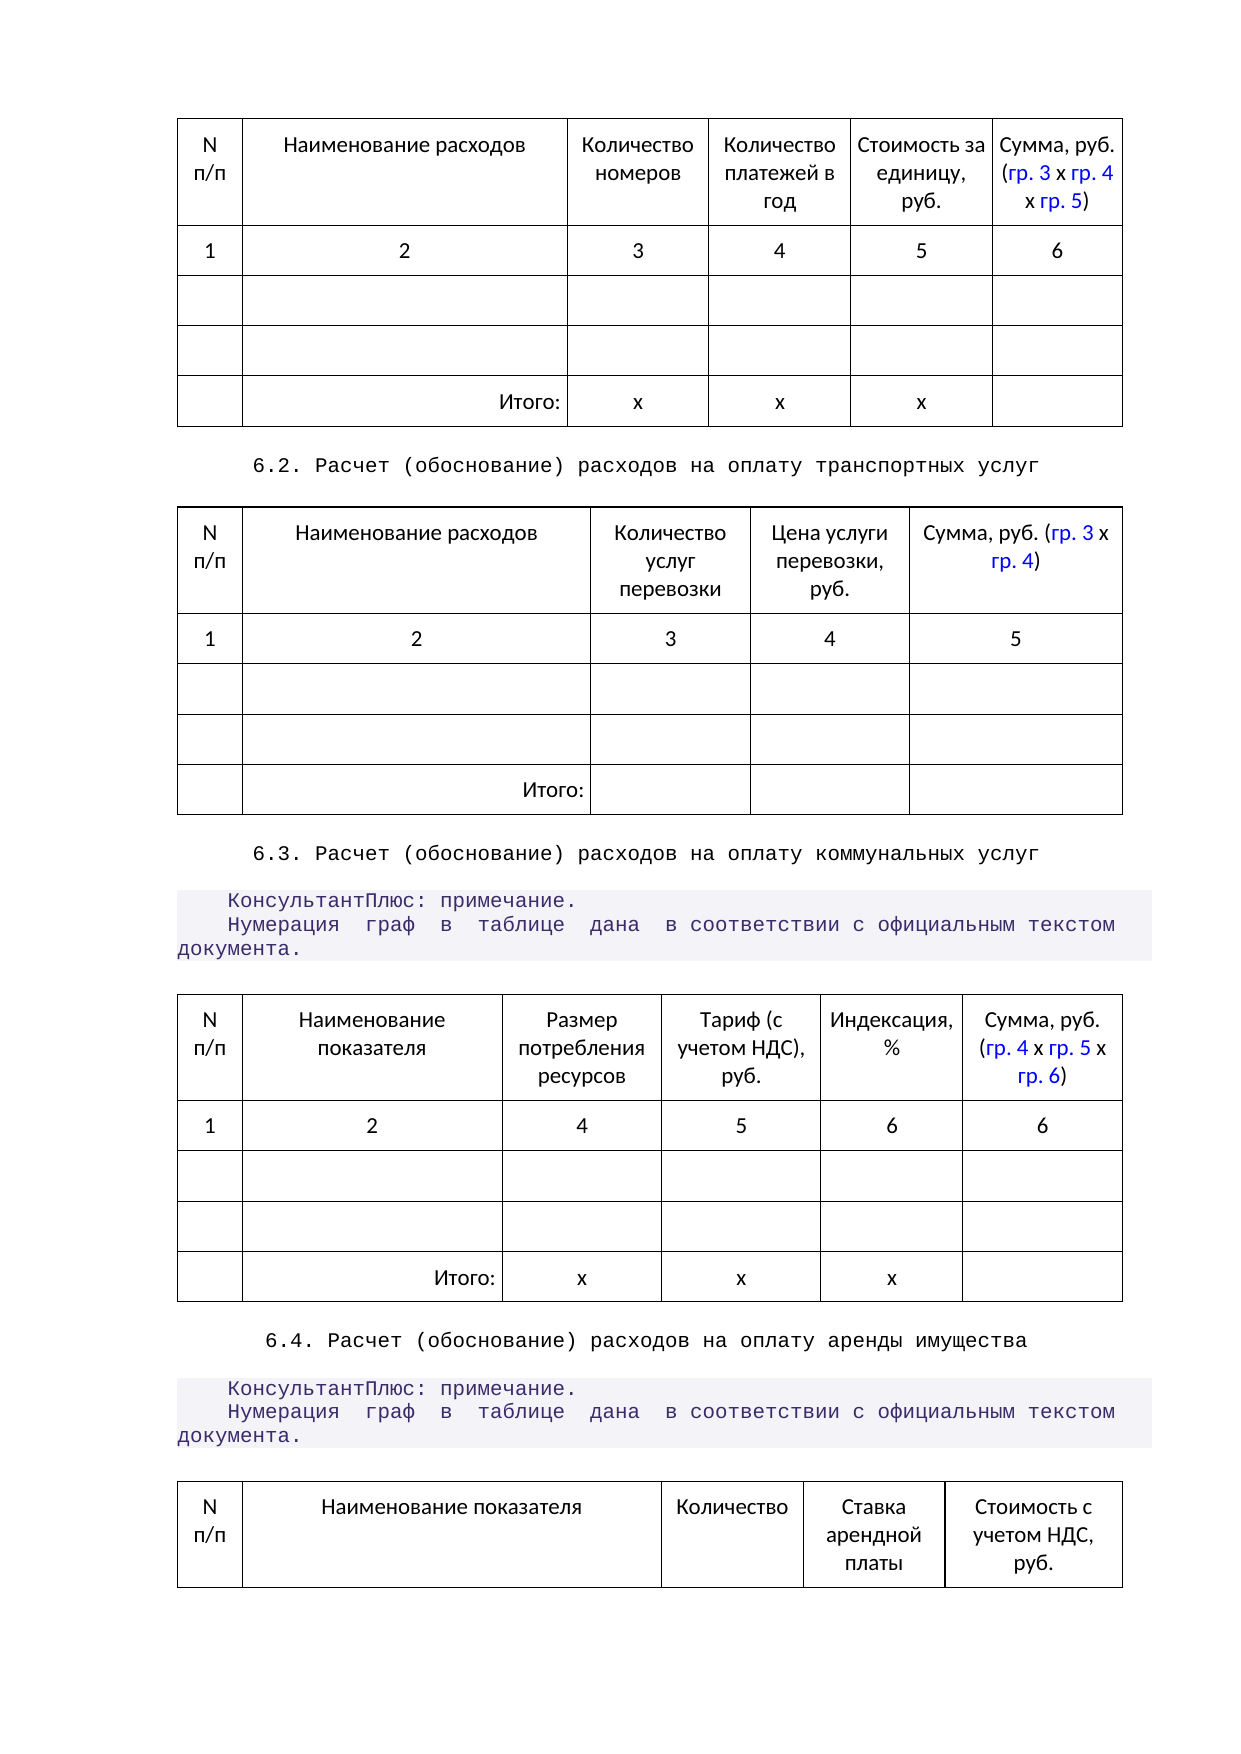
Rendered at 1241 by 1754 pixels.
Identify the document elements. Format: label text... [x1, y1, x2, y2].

table_cell 4 [751, 614, 909, 663]
table_header Наименование расходов [243, 508, 590, 613]
table_cell [751, 765, 909, 814]
table_header N п/п [178, 119, 242, 224]
text КонсультантПлюс: примечание. [177, 890, 1152, 914]
table_header Наименование показателя [243, 995, 502, 1100]
table_header Наименование показателя [243, 1482, 661, 1587]
table_cell 6 [963, 1101, 1122, 1150]
table_cell Итого: [243, 1252, 502, 1301]
table_cell x [503, 1252, 661, 1301]
table_cell [178, 1151, 242, 1201]
table_cell [591, 664, 750, 713]
table_header Стоимость за единицу, руб. [851, 119, 992, 224]
text документа. [177, 938, 1152, 961]
table_cell x [662, 1252, 820, 1301]
table_header Сумма, руб. (гр. 3 x гр. 4 x гр. 5) [993, 119, 1122, 224]
table_cell [178, 326, 242, 375]
table_header N п/п [178, 995, 242, 1100]
text документа. [177, 1425, 1152, 1448]
table_header Цена услуги перевозки, руб. [751, 508, 909, 613]
table_cell [963, 1151, 1122, 1201]
table_cell [178, 1202, 242, 1251]
table_cell [993, 326, 1122, 375]
table_cell [709, 326, 850, 375]
table_cell x [851, 376, 992, 426]
table_cell [851, 276, 992, 325]
table_cell [963, 1252, 1122, 1301]
table_header Сумма, руб. (гр. 4 x гр. 5 x гр. 6) [963, 995, 1122, 1100]
table_cell [993, 276, 1122, 325]
table_cell 2 [243, 614, 590, 663]
table_cell [243, 715, 590, 764]
table_cell [591, 765, 750, 814]
table_cell Итого: [243, 376, 567, 426]
text 6.2. Расчет (обоснование) расходов на оплату транспортных услуг [177, 455, 1152, 478]
table_cell 4 [709, 226, 850, 275]
table_cell 2 [243, 1101, 502, 1150]
table_cell 1 [178, 1101, 242, 1150]
table_cell [963, 1202, 1122, 1251]
table_cell [821, 1202, 962, 1251]
table_header Стоимость с учетом НДС, руб. [946, 1482, 1122, 1587]
table_cell 6 [821, 1101, 962, 1150]
table_cell 3 [591, 614, 750, 663]
table_cell 5 [851, 226, 992, 275]
table_cell 5 [910, 614, 1122, 663]
text Нумерация граф в таблице дана в соответствии с официальным текстом [177, 914, 1152, 938]
table_header Количество услуг перевозки [591, 508, 750, 613]
table_cell [568, 276, 708, 325]
text КонсультантПлюс: примечание. [177, 1378, 1152, 1401]
table_cell [503, 1202, 661, 1251]
table_cell [178, 376, 242, 426]
table_header Количество [662, 1482, 803, 1587]
table_header Количество платежей в год [709, 119, 850, 224]
table_header Ставка арендной платы [804, 1482, 944, 1587]
table_cell x [568, 376, 708, 426]
table_header Тариф (с учетом НДС), руб. [662, 995, 820, 1100]
table_cell [662, 1202, 820, 1251]
table_cell [178, 715, 242, 764]
table_cell [910, 715, 1122, 764]
table_cell 1 [178, 614, 242, 663]
table_cell [243, 664, 590, 713]
table_cell 1 [178, 226, 242, 275]
table_header N п/п [178, 508, 242, 613]
table_header Размер потребления ресурсов [503, 995, 661, 1100]
table_cell x [709, 376, 850, 426]
text Нумерация граф в таблице дана в соответствии с официальным текстом [177, 1401, 1152, 1425]
table_cell x [821, 1252, 962, 1301]
table_cell [662, 1151, 820, 1201]
table_cell 2 [243, 226, 567, 275]
table_cell 4 [503, 1101, 661, 1150]
table_cell [178, 1252, 242, 1301]
table_cell [993, 376, 1122, 426]
table_cell [178, 276, 242, 325]
table_cell [503, 1151, 661, 1201]
table_cell [178, 765, 242, 814]
table_cell [178, 664, 242, 713]
table_cell [243, 276, 567, 325]
table_cell [243, 326, 567, 375]
table_header Наименование расходов [243, 119, 567, 224]
table_cell [709, 276, 850, 325]
table_cell [821, 1151, 962, 1201]
table_cell 6 [993, 226, 1122, 275]
table_cell [243, 1151, 502, 1201]
table_header Индексация, % [821, 995, 962, 1100]
table_cell [591, 715, 750, 764]
table_cell [851, 326, 992, 375]
text 6.4. Расчет (обоснование) расходов на оплату аренды имущества [177, 1330, 1152, 1354]
table_cell [751, 715, 909, 764]
table_cell 3 [568, 226, 708, 275]
table_cell [910, 765, 1122, 814]
table_header N п/п [178, 1482, 242, 1587]
table_cell [751, 664, 909, 713]
table_cell [568, 326, 708, 375]
table_cell 5 [662, 1101, 820, 1150]
table_cell Итого: [243, 765, 590, 814]
text 6.3. Расчет (обоснование) расходов на оплату коммунальных услуг [177, 843, 1152, 867]
table_cell [910, 664, 1122, 713]
table_header Количество номеров [568, 119, 708, 224]
table_header Сумма, руб. (гр. 3 x гр. 4) [910, 508, 1122, 613]
table_cell [243, 1202, 502, 1251]
